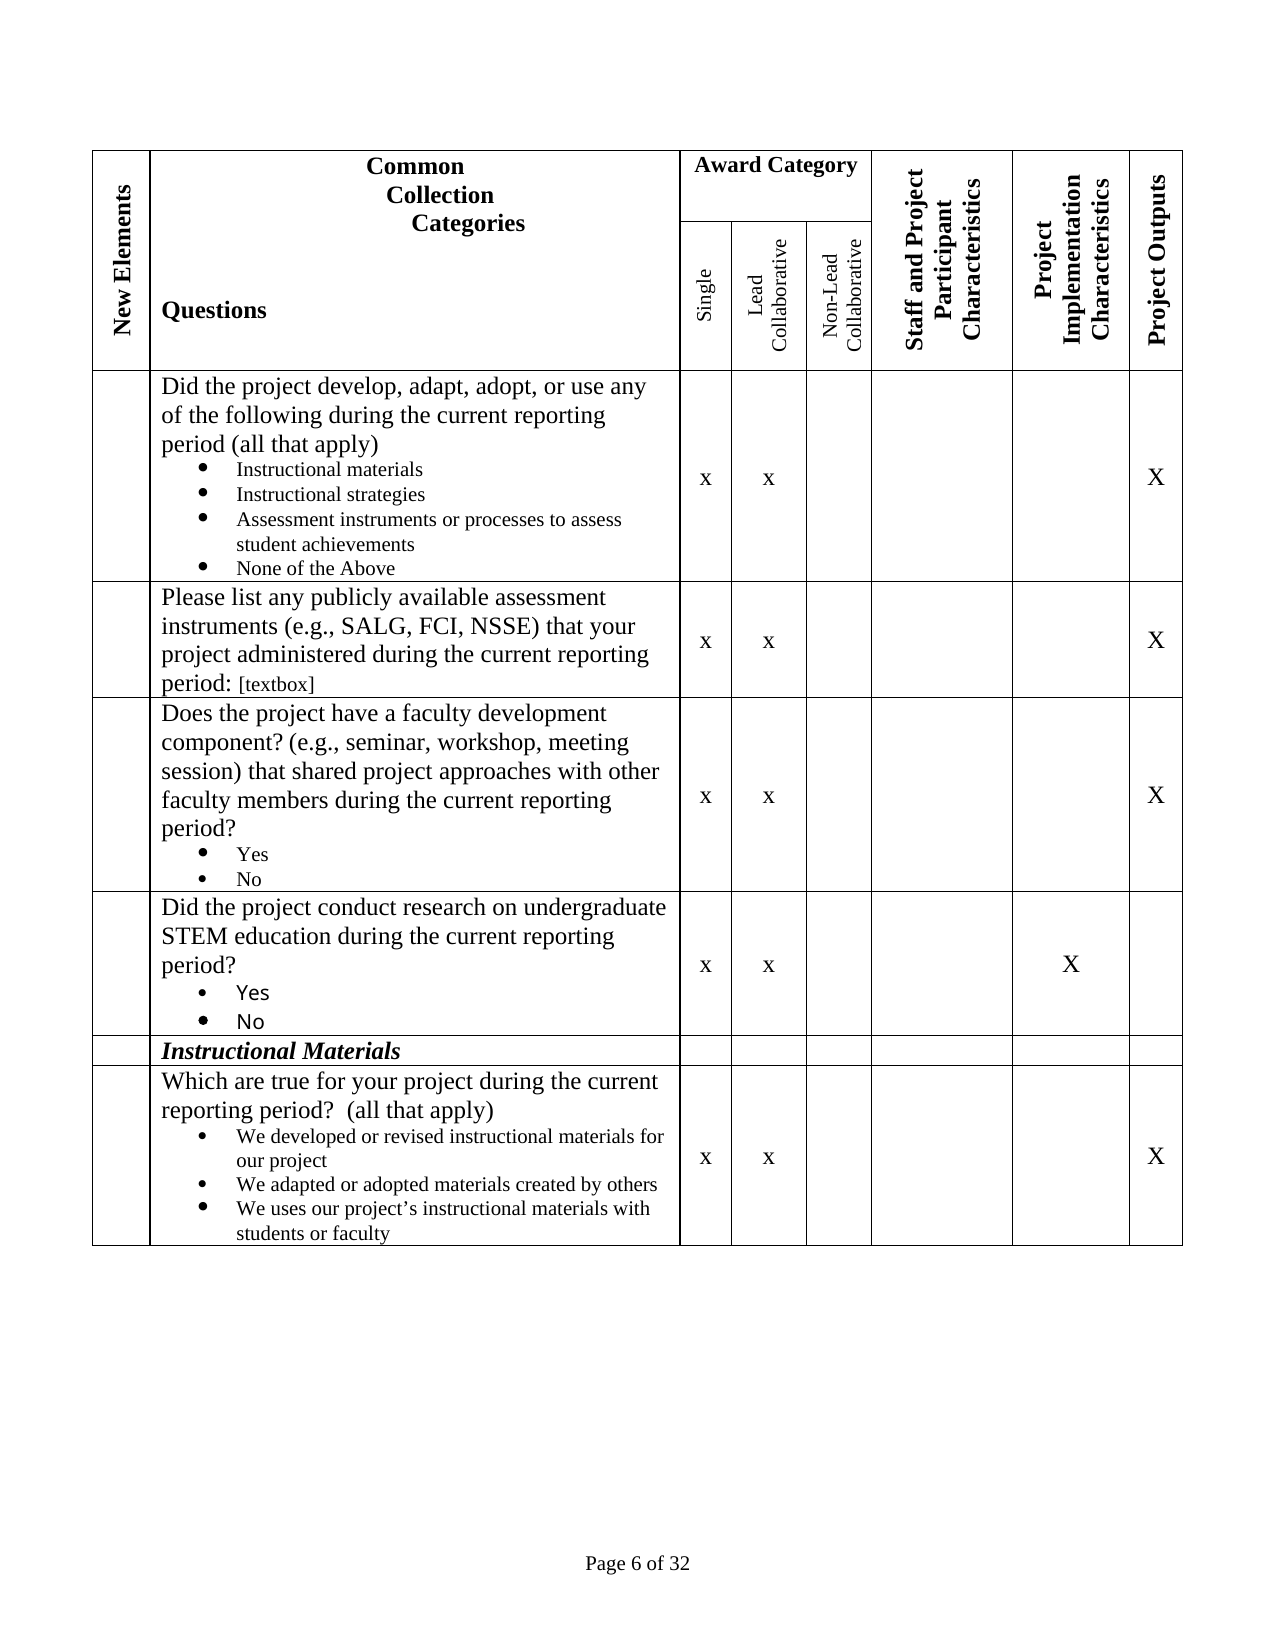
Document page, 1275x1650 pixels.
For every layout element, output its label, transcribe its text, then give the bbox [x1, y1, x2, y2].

table_cell Did the project conduct research on undergraduate STEM education during the current reporting period? Yes No [151, 892, 679, 1035]
table_cell X [1013, 892, 1129, 1035]
table_cell [93, 698, 149, 891]
table_cell [872, 582, 1012, 697]
table_cell x [732, 698, 806, 891]
table_cell [807, 892, 871, 1035]
table_cell [872, 892, 1012, 1035]
table_header Project Outputs [1130, 151, 1182, 370]
table_cell [93, 371, 149, 581]
table_cell [1013, 582, 1129, 697]
table_cell x [681, 698, 731, 891]
table_cell x [681, 1066, 731, 1245]
table_cell [807, 371, 871, 581]
table_cell [1130, 892, 1182, 1035]
table_cell [732, 1036, 806, 1065]
table_cell [1013, 1036, 1129, 1065]
table_cell [872, 698, 1012, 891]
table_cell [1130, 1036, 1182, 1065]
table_cell X [1130, 698, 1182, 891]
table_cell [807, 698, 871, 891]
table_cell Does the project have a faculty development component? (e.g., seminar, workshop, meeting session) that shared project approaches with other faculty members during the current reporting period? Yes No [151, 698, 679, 891]
table_cell Lead Collaborative [732, 222, 806, 370]
table_cell X [1130, 371, 1182, 581]
table_cell [872, 1066, 1012, 1245]
table_cell X [1130, 1066, 1182, 1245]
table_cell Please list any publicly available assessment instruments (e.g., SALG, FCI, NSSE) that your project administered during the current reporting period: [textbox] [151, 582, 679, 697]
table_cell x [732, 582, 806, 697]
table_cell X [1130, 582, 1182, 697]
table_cell Which are true for your project during the current reporting period? (all that apply) We developed or revised instructional materials for our project We adapted or adopted materials created by others We uses our project’s instructional materials with students or faculty [151, 1066, 679, 1245]
table_cell [681, 1036, 731, 1065]
table_cell [1013, 371, 1129, 581]
table_cell x [681, 892, 731, 1035]
table_cell Instructional Materials [151, 1036, 679, 1065]
table_cell [93, 1036, 149, 1065]
table_cell [93, 1066, 149, 1245]
table_cell x [681, 371, 731, 581]
table_cell [93, 892, 149, 1035]
table_cell [872, 371, 1012, 581]
table_cell x [732, 371, 806, 581]
table_header Project Implementation Characteristics [1013, 151, 1129, 370]
table_cell x [681, 582, 731, 697]
table_cell [93, 582, 149, 697]
table_cell [1013, 1066, 1129, 1245]
table_cell x [732, 892, 806, 1035]
table_header Staff and Project Participant Characteristics [872, 151, 1012, 370]
table_cell Non-Lead Collaborative [807, 222, 871, 370]
table_cell x [732, 1066, 806, 1245]
table_cell Single [681, 222, 731, 370]
table_cell Did the project develop, adapt, adopt, or use any of the following during the current reporting period (all that apply) Instructional materials Instructional strategies Assessment instruments or processes to assess student achievements None of the Above [151, 371, 679, 581]
table_header New Elements [93, 151, 149, 370]
table_cell [807, 1066, 871, 1245]
table_cell [1013, 698, 1129, 891]
table_cell [807, 1036, 871, 1065]
table_header Common Collection Categories Questions [151, 151, 679, 370]
table_cell [872, 1036, 1012, 1065]
table_header Award Category [681, 151, 871, 221]
table_cell [807, 582, 871, 697]
